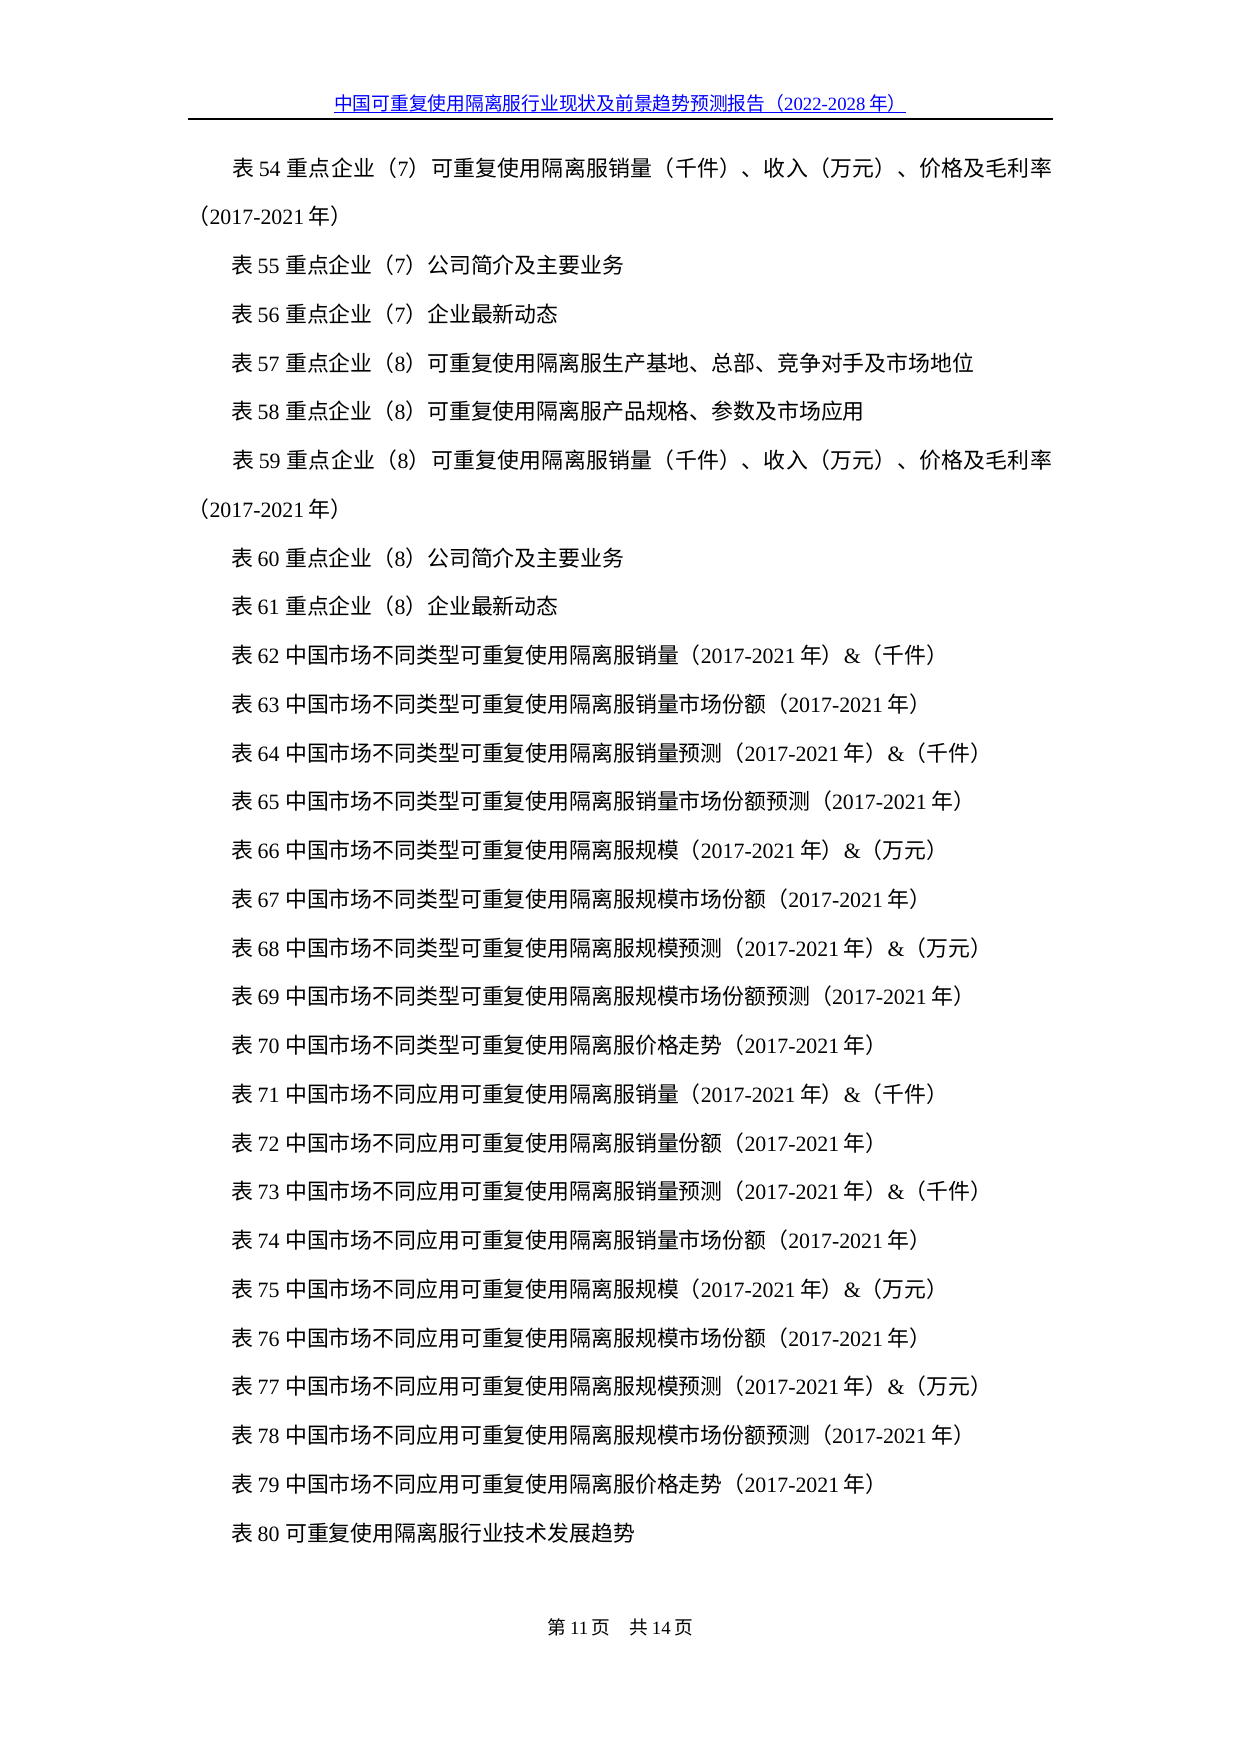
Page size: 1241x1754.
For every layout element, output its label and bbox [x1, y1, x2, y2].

text [187, 150, 1053, 1548]
